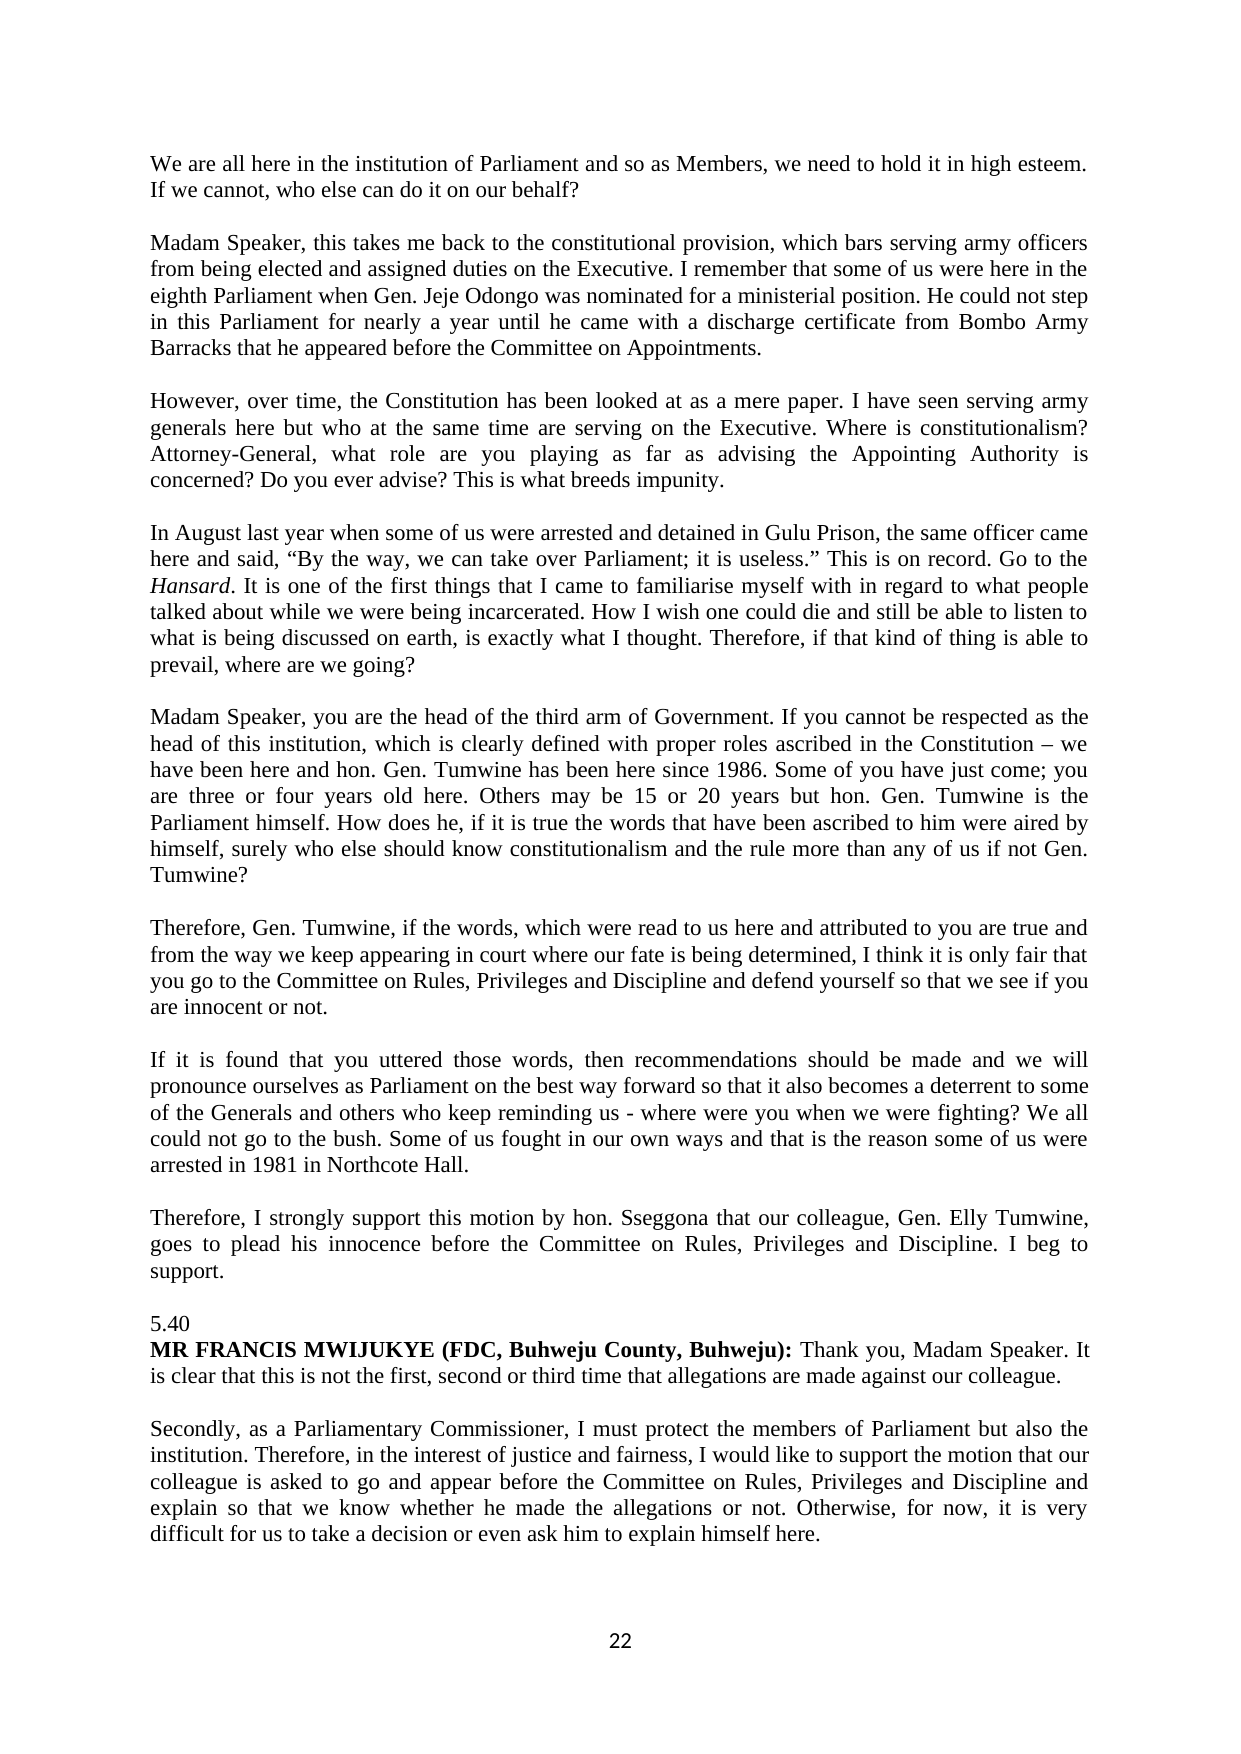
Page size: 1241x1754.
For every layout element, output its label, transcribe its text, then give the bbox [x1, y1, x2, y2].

text Therefore, Gen. Tumwine, if the words, which were read to us here and attributed to you are true and from the way we keep appearing in court where our fate is being determined, I think it is only fair that you go to the Committee on Rules, Privileges and Discipline and defend yourself so that we see if you are innocent or not. [150, 914, 1090, 1020]
text If it is found that you uttered those words, then recommendations should be made and we will pronounce ourselves as Parliament on the best way forward so that it also becomes a deterrent to some of the Generals and others who keep reminding us - where were you when we were fighting? We all could not go to the bush. Some of us fought in our own ways and that is the reason some of us were arrested in 1981 in Northcote Hall. [150, 1046, 1090, 1178]
text Madam Speaker, this takes me back to the constitutional provision, which bars serving army officers from being elected and assigned duties on the Executive. I remember that some of us were here in the eighth Parliament when Gen. Jeje Odongo was nominated for a ministerial position. He could not step in this Parliament for nearly a year until he came with a discharge certificate from Bombo Army Barracks that he appeared before the Committee on Appointments. [150, 229, 1090, 361]
text MR FRANCIS MWIJUKYE (FDC, Buhweju County, Buhweju): Thank you, Madam Speaker. It is clear that this is not the first, second or third time that allegations are made against our colleague. [150, 1336, 1090, 1389]
text Secondly, as a Parliamentary Commissioner, I must protect the members of Parliament but also the institution. Therefore, in the interest of justice and fairness, I would like to support the motion that our colleague is asked to go and appear before the Committee on Rules, Privileges and Discipline and explain so that we know whether he made the allegations or not. Otherwise, for now, it is very difficult for us to take a decision or even ask him to explain himself here. [150, 1415, 1090, 1547]
text Madam Speaker, you are the head of the third arm of Government. If you cannot be respected as the head of this institution, which is clearly defined with proper roles ascribed in the Constitution – we have been here and hon. Gen. Tumwine has been here since 1986. Some of you have just come; you are three or four years old here. Others may be 15 or 20 years but hon. Gen. Tumwine is the Parliament himself. How does he, if it is true the words that have been ascribed to him were aired by himself, surely who else should know constitutionalism and the rule more than any of us if not Gen. Tumwine? [150, 703, 1090, 888]
text Therefore, I strongly support this motion by hon. Sseggona that our colleague, Gen. Elly Tumwine, goes to plead his innocence before the Committee on Rules, Privileges and Discipline. I beg to support. [150, 1204, 1090, 1283]
text However, over time, the Constitution has been looked at as a mere paper. I have seen serving army generals here but who at the same time are serving on the Executive. Where is constitutionalism? Attorney-General, what role are you playing as far as advising the Appointing Authority is concerned? Do you ever advise? This is what breeds impunity. [150, 387, 1090, 493]
text 5.40 [150, 1309, 1090, 1336]
text We are all here in the institution of Parliament and so as Members, we need to hold it in high esteem. If we cannot, who else can do it on our behalf? [150, 150, 1090, 203]
text In August last year when some of us were arrested and detained in Gulu Prison, the same officer came here and said, “By the way, we can take over Parliament; it is useless.” This is on record. Go to the Hansard. It is one of the first things that I came to familiarise myself with in regard to what people talked about while we were being incarcerated. How I wish one could die and still be able to listen to what is being discussed on earth, is exactly what I thought. Therefore, if that kind of thing is able to prevail, where are we going? [150, 519, 1090, 677]
